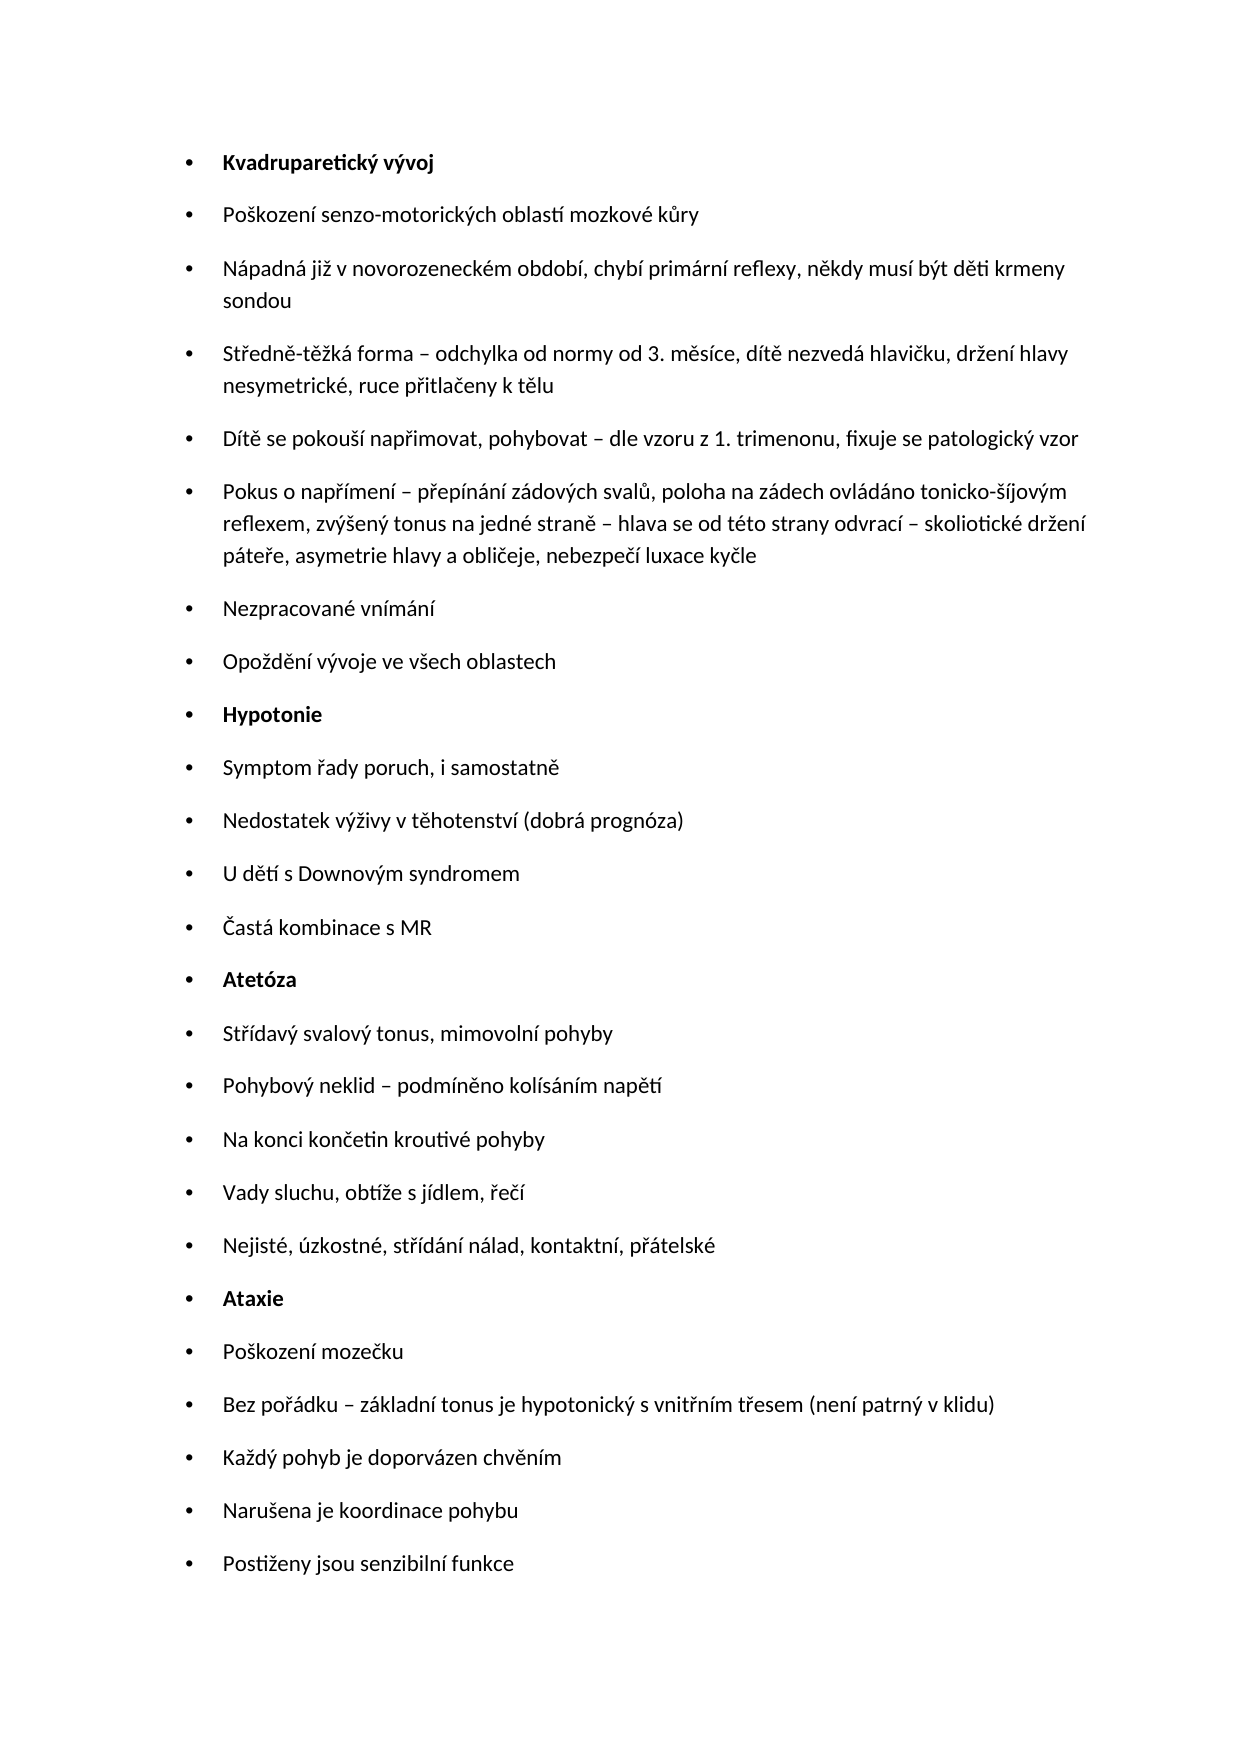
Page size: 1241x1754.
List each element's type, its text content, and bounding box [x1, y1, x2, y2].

list Vady sluchu, obtíže s jídlem, řečí [185, 1178, 1093, 1206]
list Každý pohyb je doporvázen chvěním [185, 1443, 1093, 1471]
list Poškození senzo-motorických oblastí mozkové kůry [185, 201, 1093, 229]
list Nápadná již v novorozeneckém období, chybí primární reflexy, někdy musí být děti krmeny sondou [185, 254, 1093, 314]
list Pohybový neklid – podmíněno kolísáním napětí [185, 1072, 1093, 1100]
list Pokus o napřímení – přepínání zádových svalů, poloha na zádech ovládáno tonicko-šíjovým reflexem, zvýšený tonus na jedné straně – hlava se od této strany odvrací – skoliotické držení páteře, asymetrie hlavy a obličeje, nebezpečí luxace kyčle [185, 477, 1093, 569]
list Nedostatek výživy v těhotenství (dobrá prognóza) [185, 807, 1093, 834]
list Na konci končetin kroutivé pohyby [185, 1125, 1093, 1153]
list Poškození mozečku [185, 1337, 1093, 1365]
list Střídavý svalový tonus, mimovolní pohyby [185, 1019, 1093, 1047]
list Častá kombinace s MR [185, 913, 1093, 941]
list Hypotonie [185, 701, 1093, 728]
list Symptom řady poruch, i samostatně [185, 753, 1093, 782]
list Nejisté, úzkostné, střídání nálad, kontaktní, přátelské [185, 1231, 1093, 1259]
list Středně-těžká forma – odchylka od normy od 3. měsíce, dítě nezvedá hlavičku, držení hlavy nesymetrické, ruce přitlačeny k tělu [185, 339, 1093, 399]
list Narušena je koordinace pohybu [185, 1496, 1093, 1524]
list Opoždění vývoje ve všech oblastech [185, 647, 1093, 676]
list Bez pořádku – základní tonus je hypotonický s vnitřním třesem (není patrný v klidu) [185, 1390, 1093, 1418]
list Ataxie [185, 1284, 1093, 1312]
list Kvadruparetický vývoj [185, 148, 1093, 176]
list Dítě se pokouší napřimovat, pohybovat – dle vzoru z 1. trimenonu, fixuje se patologický vzor [185, 424, 1093, 452]
list Postiženy jsou senzibilní funkce [185, 1549, 1093, 1577]
list Atetóza [185, 966, 1093, 994]
list U dětí s Downovým syndromem [185, 859, 1093, 888]
list Nezpracované vnímání [185, 594, 1093, 622]
